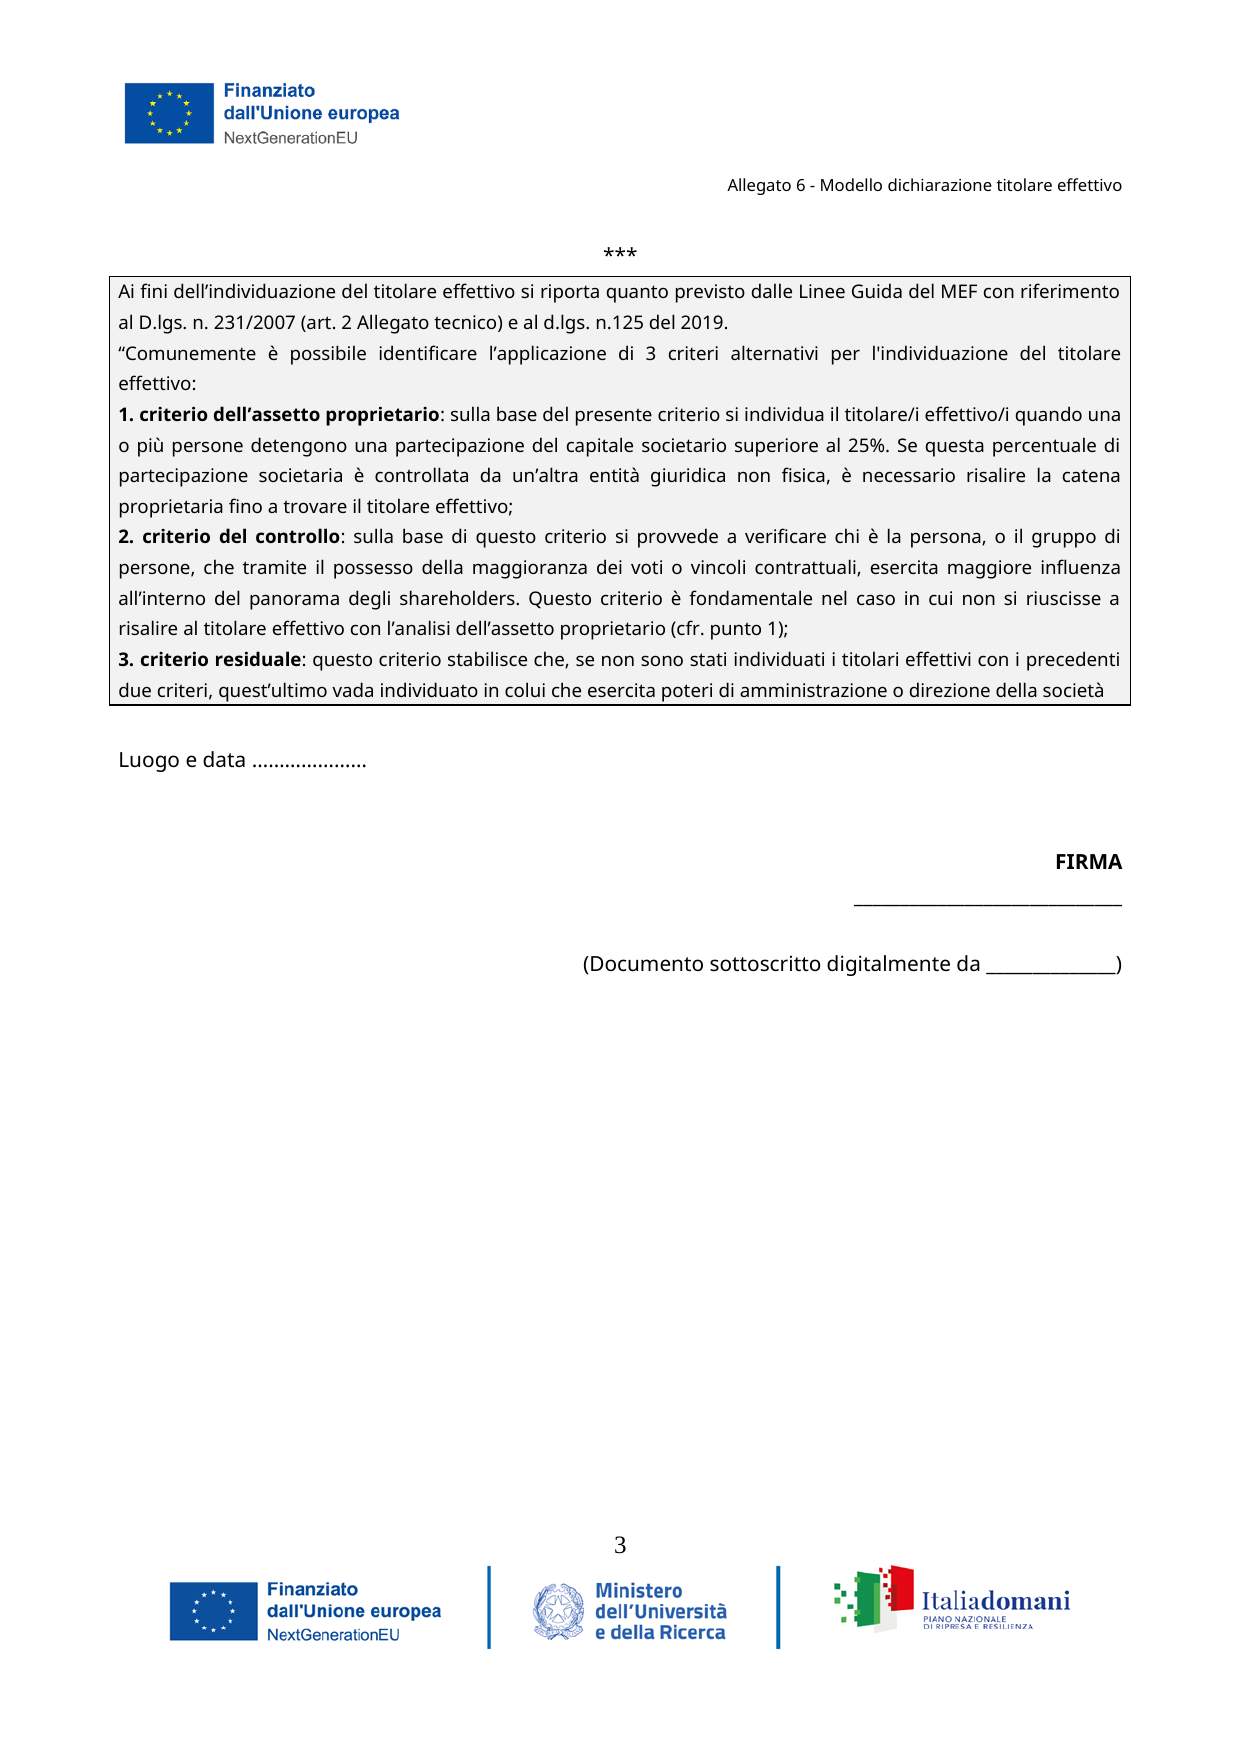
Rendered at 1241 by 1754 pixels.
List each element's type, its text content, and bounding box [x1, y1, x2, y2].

picture [118, 73, 423, 151]
text Luogo e data ………………… [118, 745, 1122, 773]
text _____________________________ [118, 881, 1122, 909]
text Ai fini dell’individuazione del titolare effettivo si riporta quanto previsto dalle Linee Guida del MEF con riferimento al D.lgs. n. 231/2007 (art. 2 Allegato tecnico) e al d.lgs. n.125 del 2019. [110, 277, 1130, 335]
text 1. criterio dell’assetto proprietario: sulla base del presente criterio si individua il titolare/i effettivo/i quando una o più persone detengono una partecipazione del capitale societario superiore al 25%. Se questa percentuale di partecipazione societaria è controllata da un’altra entità giuridica non fisica, è necessario risalire la catena proprietaria fino a trovare il titolare effettivo; [110, 398, 1130, 519]
picture [118, 1559, 1123, 1652]
text 2. criterio del controllo: sulla base di questo criterio si provvede a verificare chi è la persona, o il gruppo di persone, che tramite il possesso della maggioranza dei voti o vincoli contrattuali, esercita maggiore influenza all’interno del panorama degli shareholders. Questo criterio è fondamentale nel caso in cui non si riuscisse a risalire al titolare effettivo con l’analisi dell’assetto proprietario (cfr. punto 1); [110, 521, 1130, 641]
text “Comunemente è possibile identificare l’applicazione di 3 criteri alternativi per l'individuazione del titolare effettivo: [110, 337, 1130, 396]
text 3. criterio residuale: questo criterio stabilisce che, se non sono stati individuati i titolari effettivi con i precedenti due criteri, quest’ultimo vada individuato in colui che esercita poteri di amministrazione o direzione della società [110, 643, 1130, 704]
title *** [118, 242, 1122, 270]
text (Documento sottoscritto digitalmente da ______________) [118, 949, 1122, 978]
text FIRMA [118, 847, 1122, 875]
